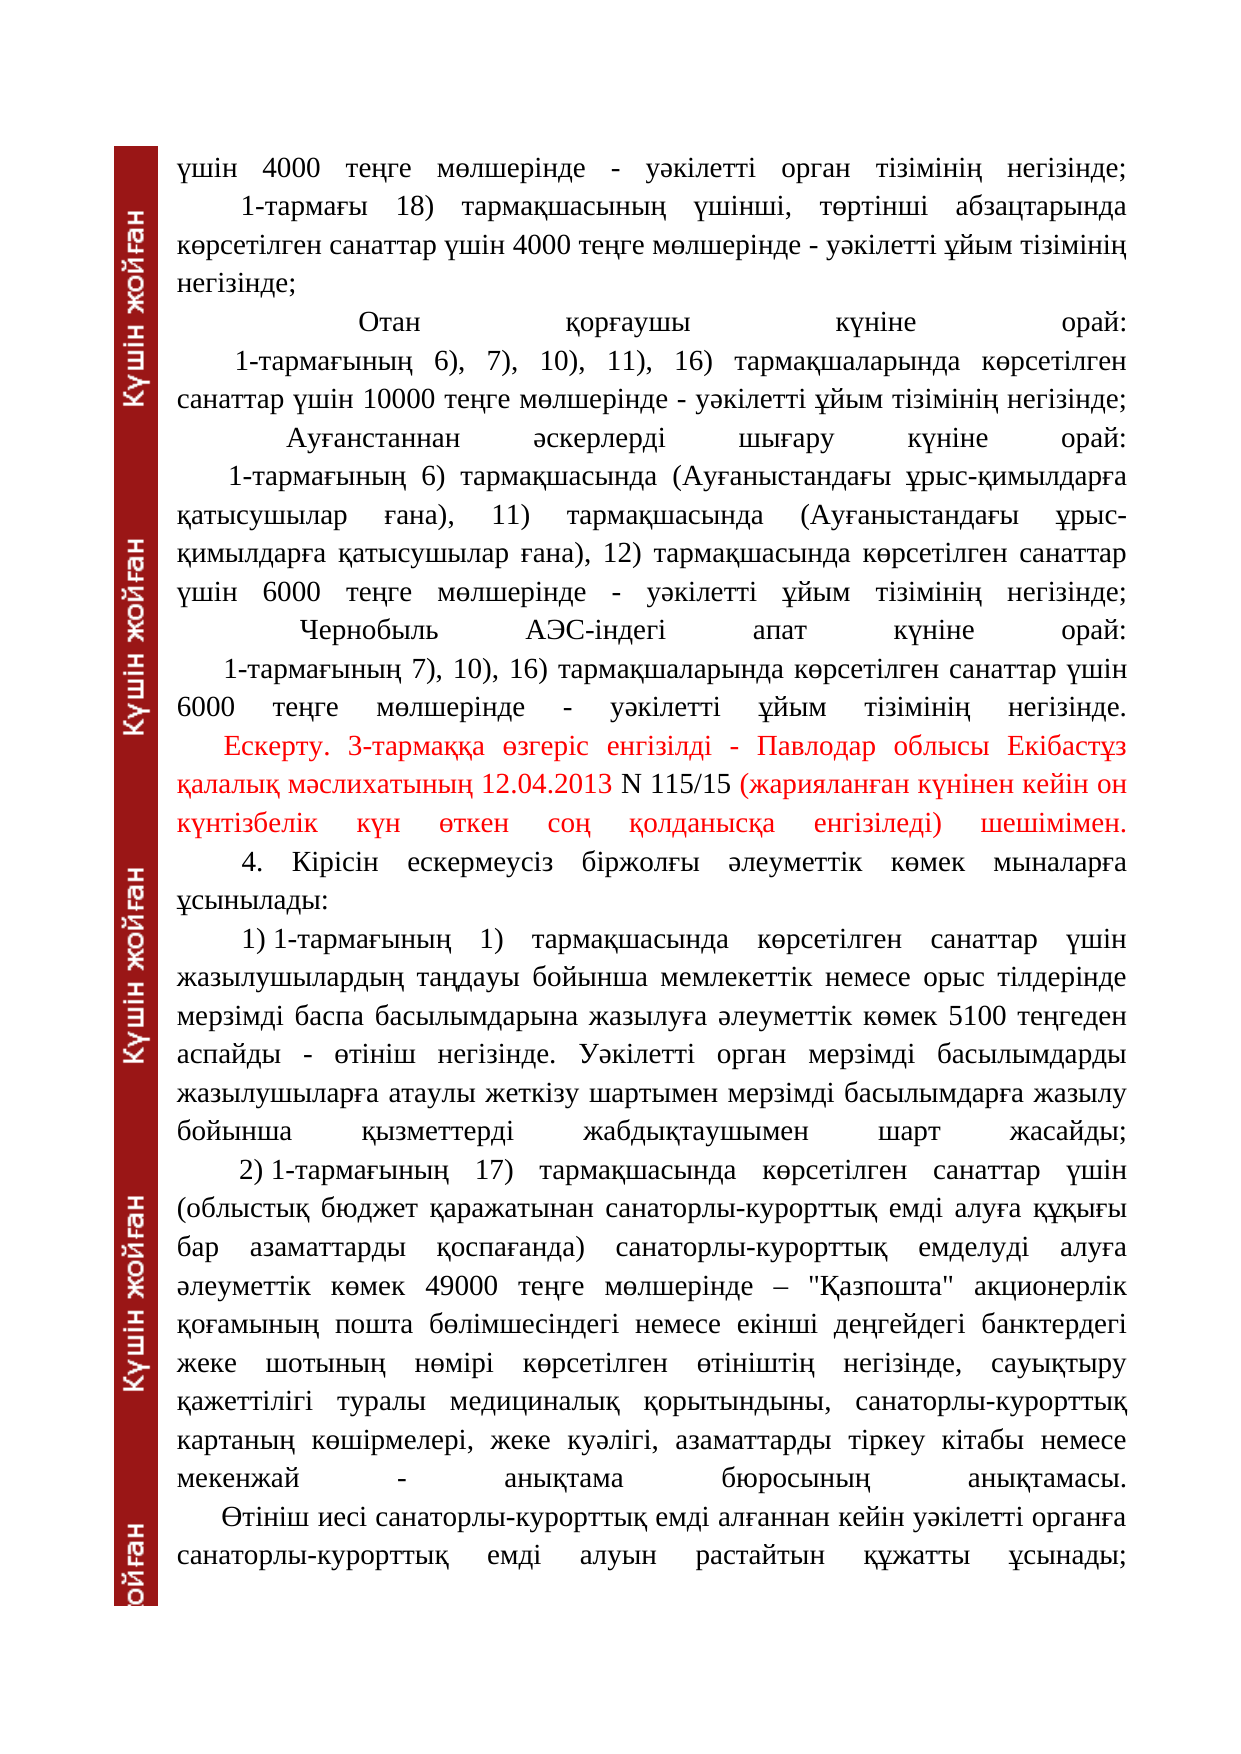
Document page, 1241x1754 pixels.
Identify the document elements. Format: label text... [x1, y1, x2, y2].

picture [114, 146, 158, 150]
picture [114, 1571, 158, 1606]
